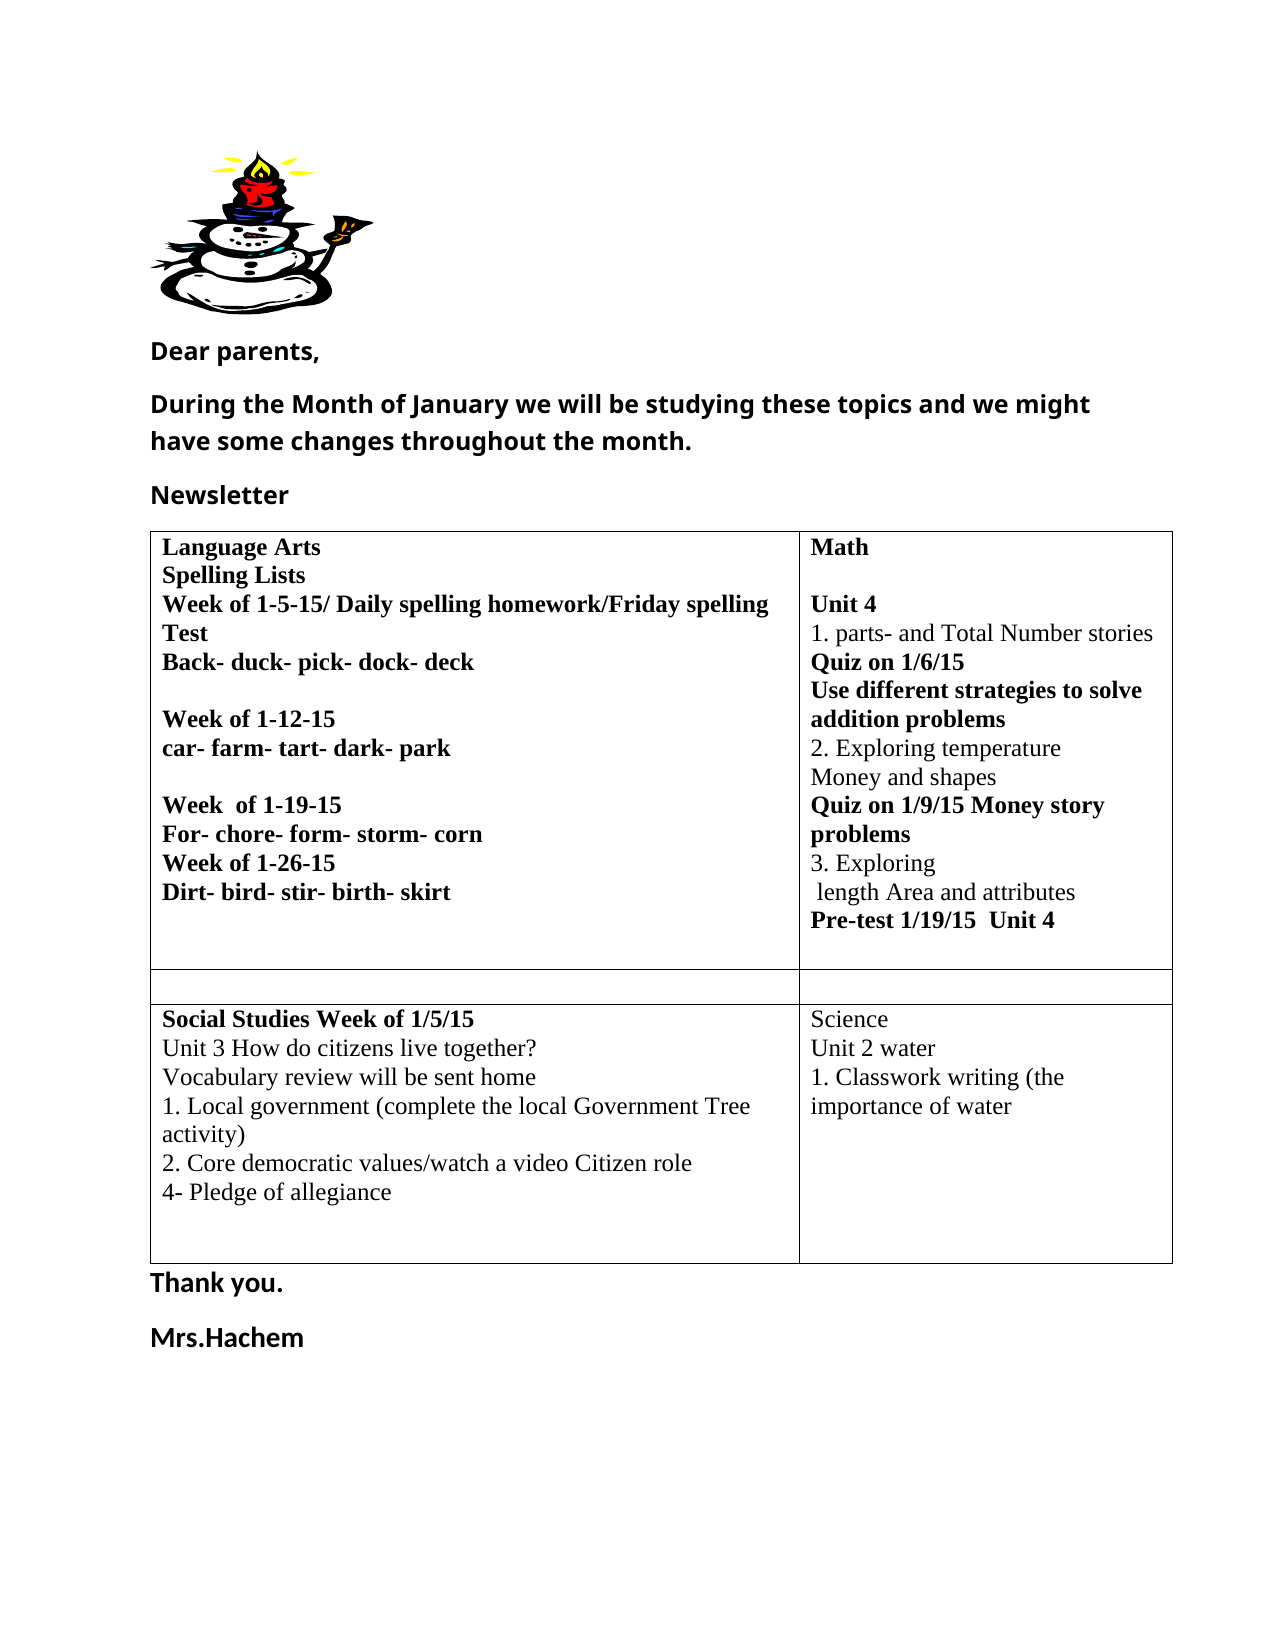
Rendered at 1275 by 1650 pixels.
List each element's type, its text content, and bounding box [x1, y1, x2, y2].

table_cell [151, 970, 799, 1003]
text Thank you. [150, 1264, 1125, 1300]
text Newsletter [150, 477, 1125, 511]
text During the Month of January we will be studying these topics and we might have some changes throughout the month. [150, 387, 1125, 458]
table_header Math Unit 4 1. parts- and Total Number stories Quiz on 1/6/15 Use different strategies to solve addition problems 2. Exploring temperature Money and shapes Quiz on 1/9/15 Money story problems 3. Exploring length Area and attributes Pre-test 1/19/15 Unit 4 [800, 532, 1172, 968]
text Dear parents, [150, 334, 1125, 368]
text Mrs.Hachem [150, 1319, 1125, 1355]
table_cell Science Unit 2 water 1. Classwork writing (the importance of water [800, 1005, 1172, 1263]
table_header Language Arts Spelling Lists Week of 1-5-15/ Daily spelling homework/Friday spelling Test Back- duck- pick- dock- deck Week of 1-12-15 car- farm- tart- dark- park Week of 1-19-15 For- chore- form- storm- corn Week of 1-26-15 Dirt- bird- stir- birth- skirt [151, 532, 799, 968]
table_cell Social Studies Week of 1/5/15 Unit 3 How do citizens live together? Vocabulary review will be sent home 1. Local government (complete the local Government Tree activity) 2. Core democratic values/watch a video Citizen role 4- Pledge of allegiance [151, 1005, 799, 1263]
table_cell [800, 970, 1172, 1003]
